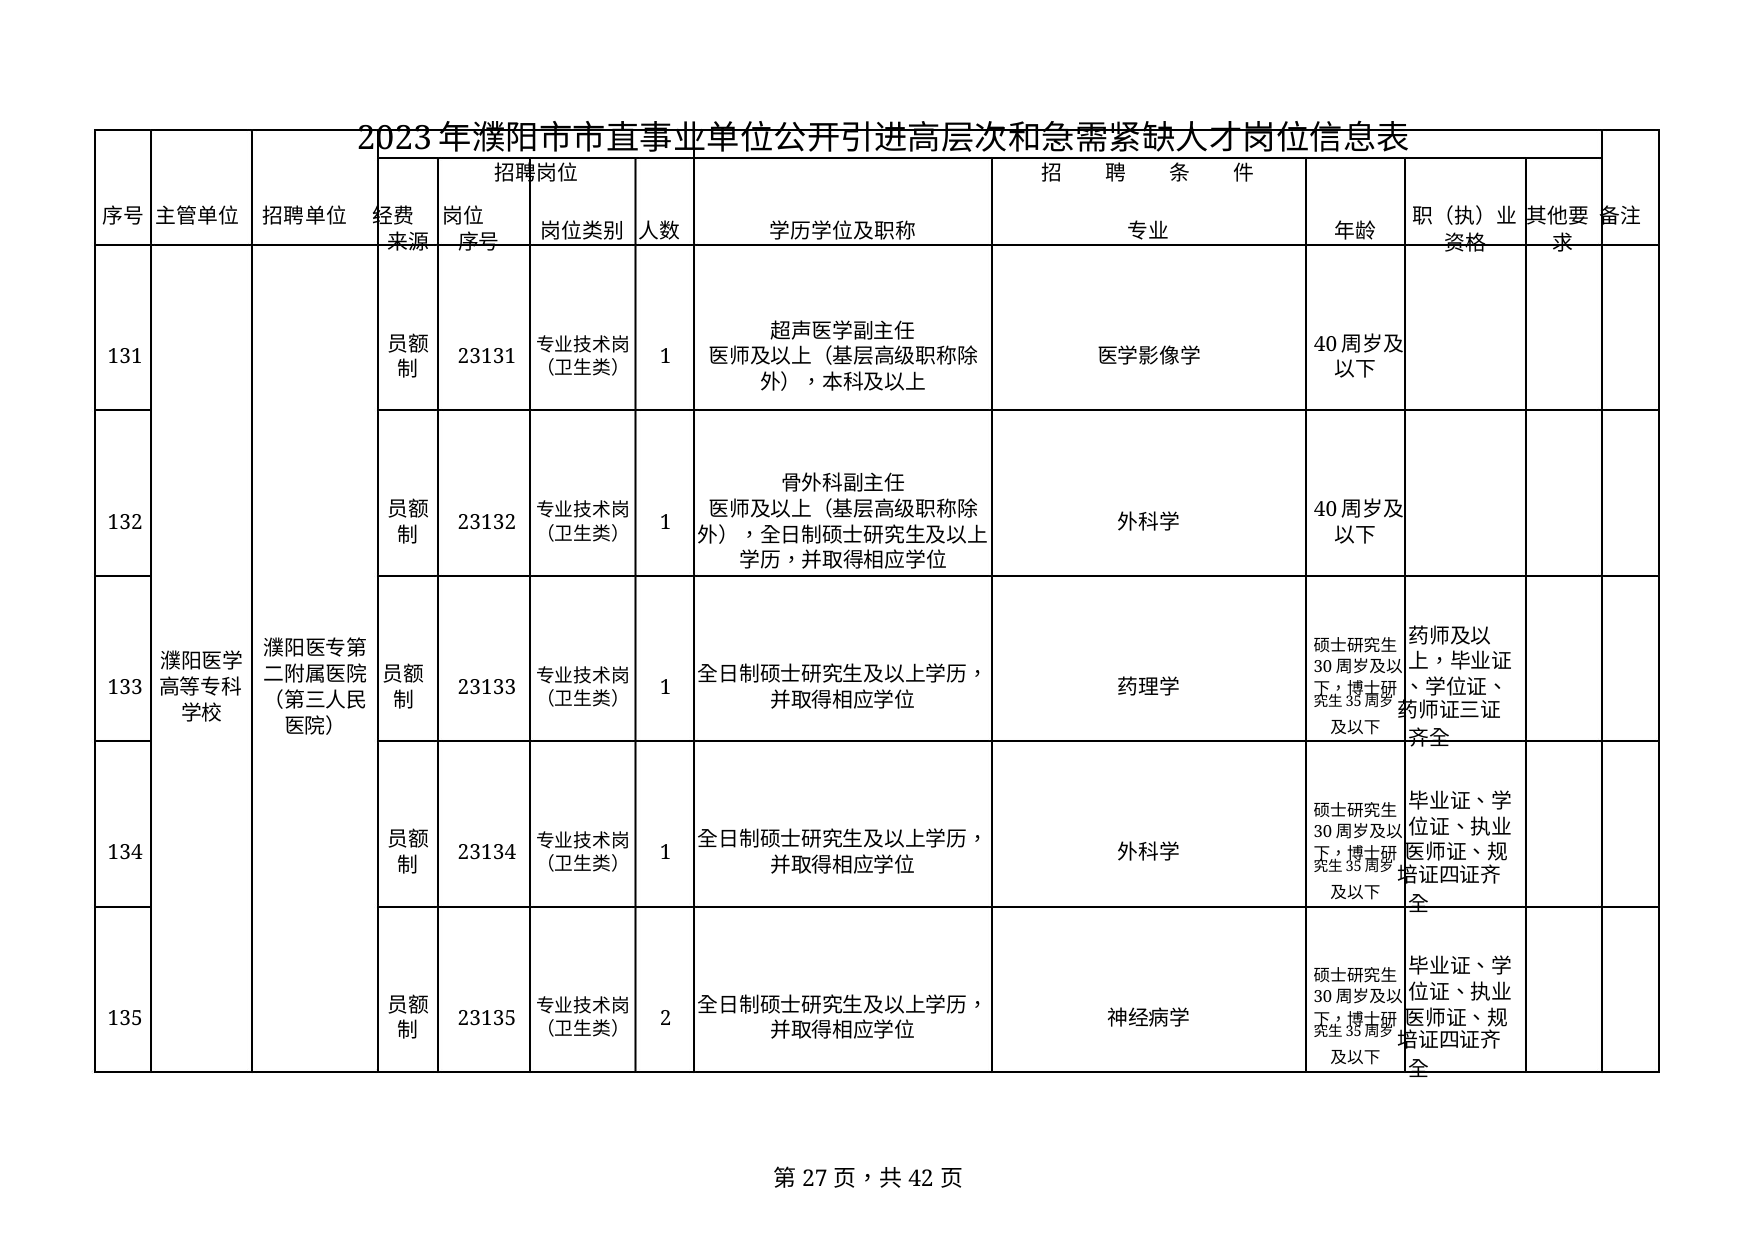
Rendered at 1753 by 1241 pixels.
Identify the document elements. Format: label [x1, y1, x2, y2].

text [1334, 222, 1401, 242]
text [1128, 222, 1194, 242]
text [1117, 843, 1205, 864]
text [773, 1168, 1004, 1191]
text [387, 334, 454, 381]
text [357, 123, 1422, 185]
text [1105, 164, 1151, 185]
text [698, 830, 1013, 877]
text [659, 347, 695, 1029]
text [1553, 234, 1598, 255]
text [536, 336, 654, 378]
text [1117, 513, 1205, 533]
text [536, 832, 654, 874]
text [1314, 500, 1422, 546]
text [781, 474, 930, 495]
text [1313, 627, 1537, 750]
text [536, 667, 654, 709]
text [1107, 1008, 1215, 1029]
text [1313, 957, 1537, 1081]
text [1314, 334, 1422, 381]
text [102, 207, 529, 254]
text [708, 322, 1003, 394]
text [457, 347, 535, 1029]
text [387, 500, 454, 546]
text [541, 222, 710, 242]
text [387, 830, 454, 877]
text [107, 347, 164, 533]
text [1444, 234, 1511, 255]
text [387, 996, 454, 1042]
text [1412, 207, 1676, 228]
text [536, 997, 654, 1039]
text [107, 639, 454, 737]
picture [91, 86, 1662, 1075]
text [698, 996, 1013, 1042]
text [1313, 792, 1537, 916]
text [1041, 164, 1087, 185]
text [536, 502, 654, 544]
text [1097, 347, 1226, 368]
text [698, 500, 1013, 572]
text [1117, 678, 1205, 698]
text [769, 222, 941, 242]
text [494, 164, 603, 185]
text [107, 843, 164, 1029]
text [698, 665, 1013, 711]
